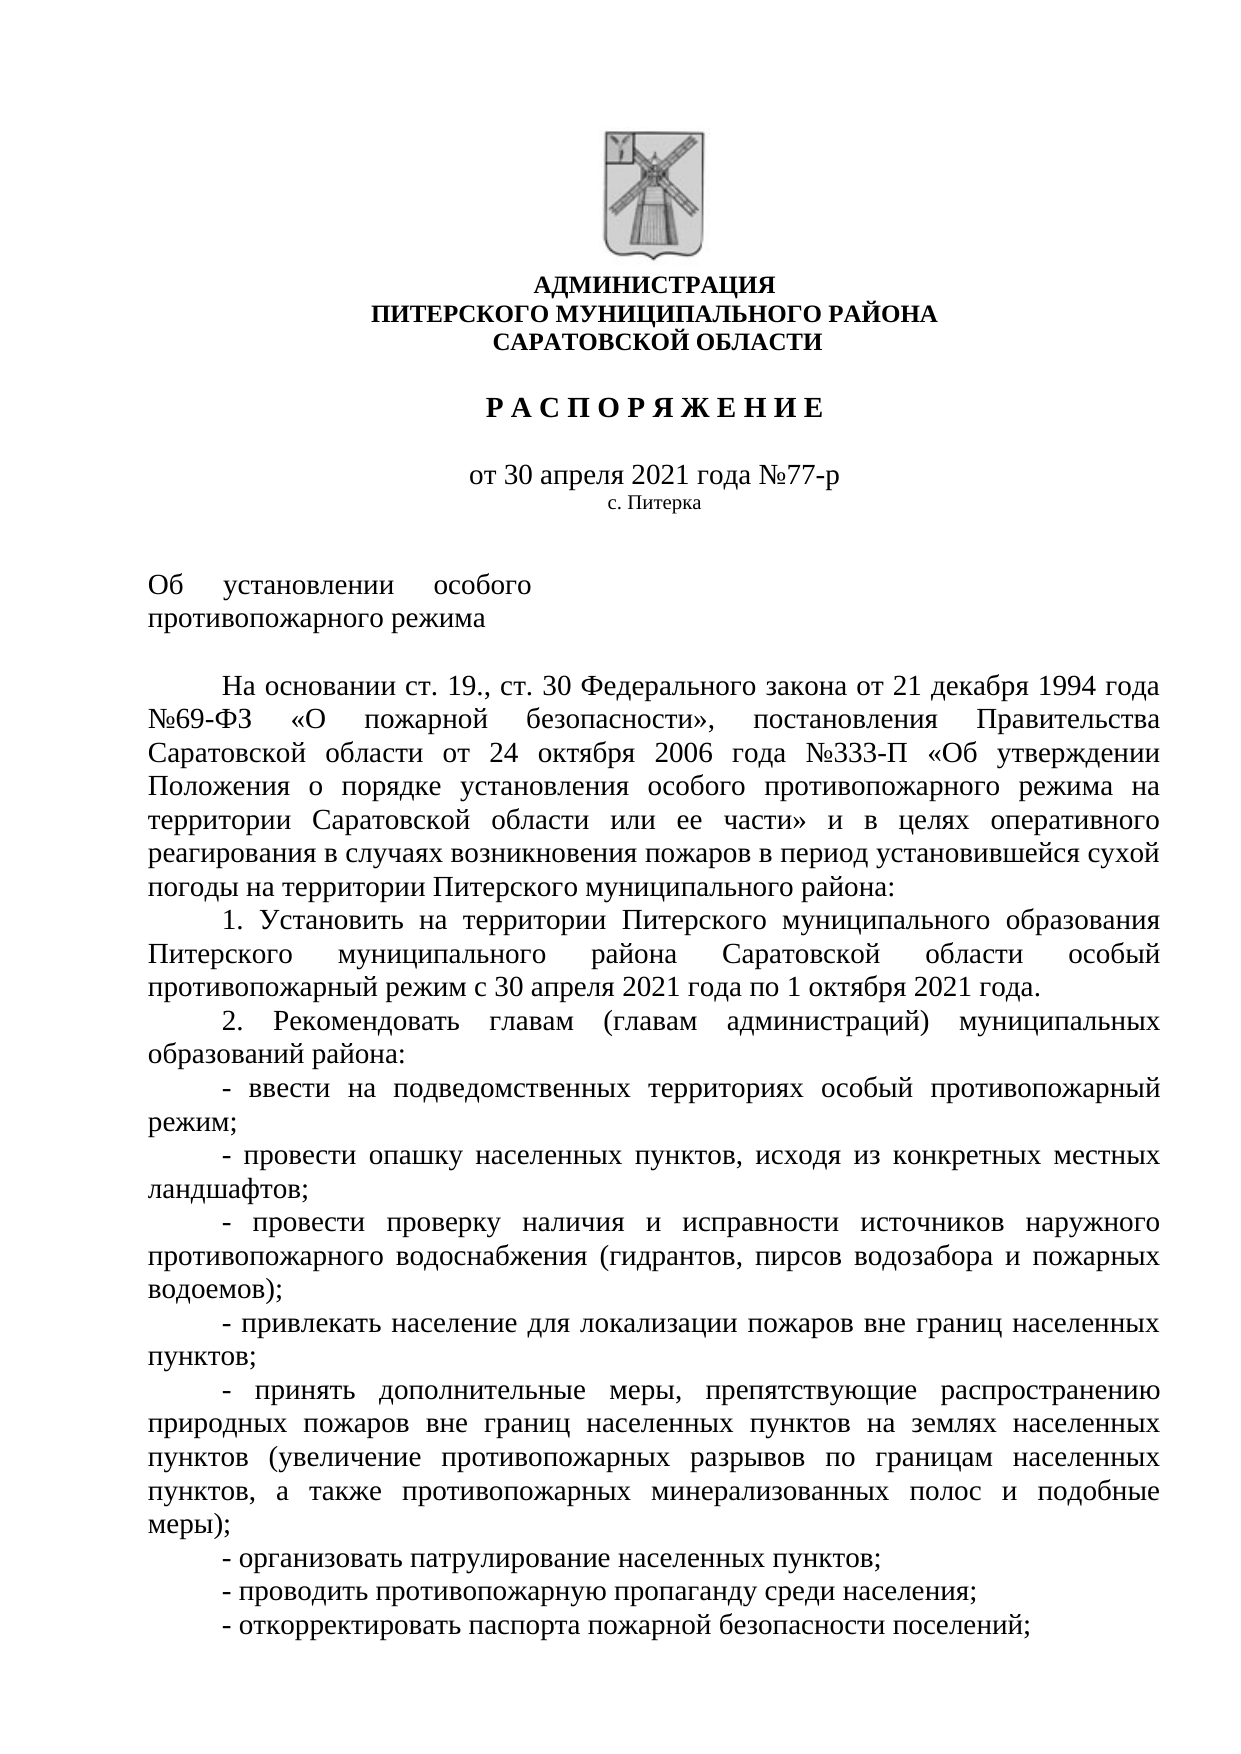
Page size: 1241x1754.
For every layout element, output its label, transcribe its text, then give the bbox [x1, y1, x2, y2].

text - ввести на подведомственных территориях особый противопожарный режим; [148, 1070, 1161, 1137]
text На основании ст. 19., ст. 30 Федерального закона от 21 декабря 1994 года №69-ФЗ «О пожарной безопасности», постановления Правительства Саратовской области от 24 октября 2006 года №333-П «Об утверждении Положения о порядке установления особого противопожарного режима на территории Саратовской области или ее части» и в целях оперативного реагирования в случаях возникновения пожаров в период установившейся сухой погоды на территории Питерского муниципального района: [148, 668, 1161, 902]
text - принять дополнительные меры, препятствующие распространению природных пожаров вне границ населенных пунктов на землях населенных пунктов (увеличение противопожарных разрывов по границам населенных пунктов, а также противопожарных минерализованных полос и подобные меры); [148, 1372, 1161, 1540]
text с. Питерка [148, 490, 1161, 514]
text - откорректировать паспорта пожарной безопасности поселений; [148, 1607, 1161, 1640]
text Об установлении особого противопожарного режима [148, 567, 532, 634]
text ПИТЕРСКОГО МУНИЦИПАЛЬНОГО РАЙОНА [148, 299, 1161, 327]
text 1. Установить на территории Питерского муниципального образования Питерского муниципального района Саратовской области особый противопожарный режим с 30 апреля 2021 года по 1 октября 2021 года. [148, 902, 1161, 1003]
text 2. Рекомендовать главам (главам администраций) муниципальных образований района: [148, 1003, 1161, 1070]
text - провести проверку наличия и исправности источников наружного противопожарного водоснабжения (гидрантов, пирсов водозабора и пожарных водоемов); [148, 1204, 1161, 1305]
text Р А С П О Р Я Ж Е Н И Е [148, 390, 1161, 423]
text - организовать патрулирование населенных пунктов; [148, 1540, 1161, 1573]
text - проводить противопожарную пропаганду среди населения; [148, 1573, 1161, 1607]
text САРАТОВСКОЙ ОБЛАСТИ [148, 327, 1161, 356]
text - привлекать население для локализации пожаров вне границ населенных пунктов; [148, 1305, 1161, 1372]
text - провести опашку населенных пунктов, исходя из конкретных местных ландшафтов; [148, 1137, 1161, 1204]
text АДМИНИСТРАЦИЯ [148, 270, 1161, 299]
text от 30 апреля 2021 года №77-р [148, 457, 1161, 490]
picture [598, 127, 710, 269]
